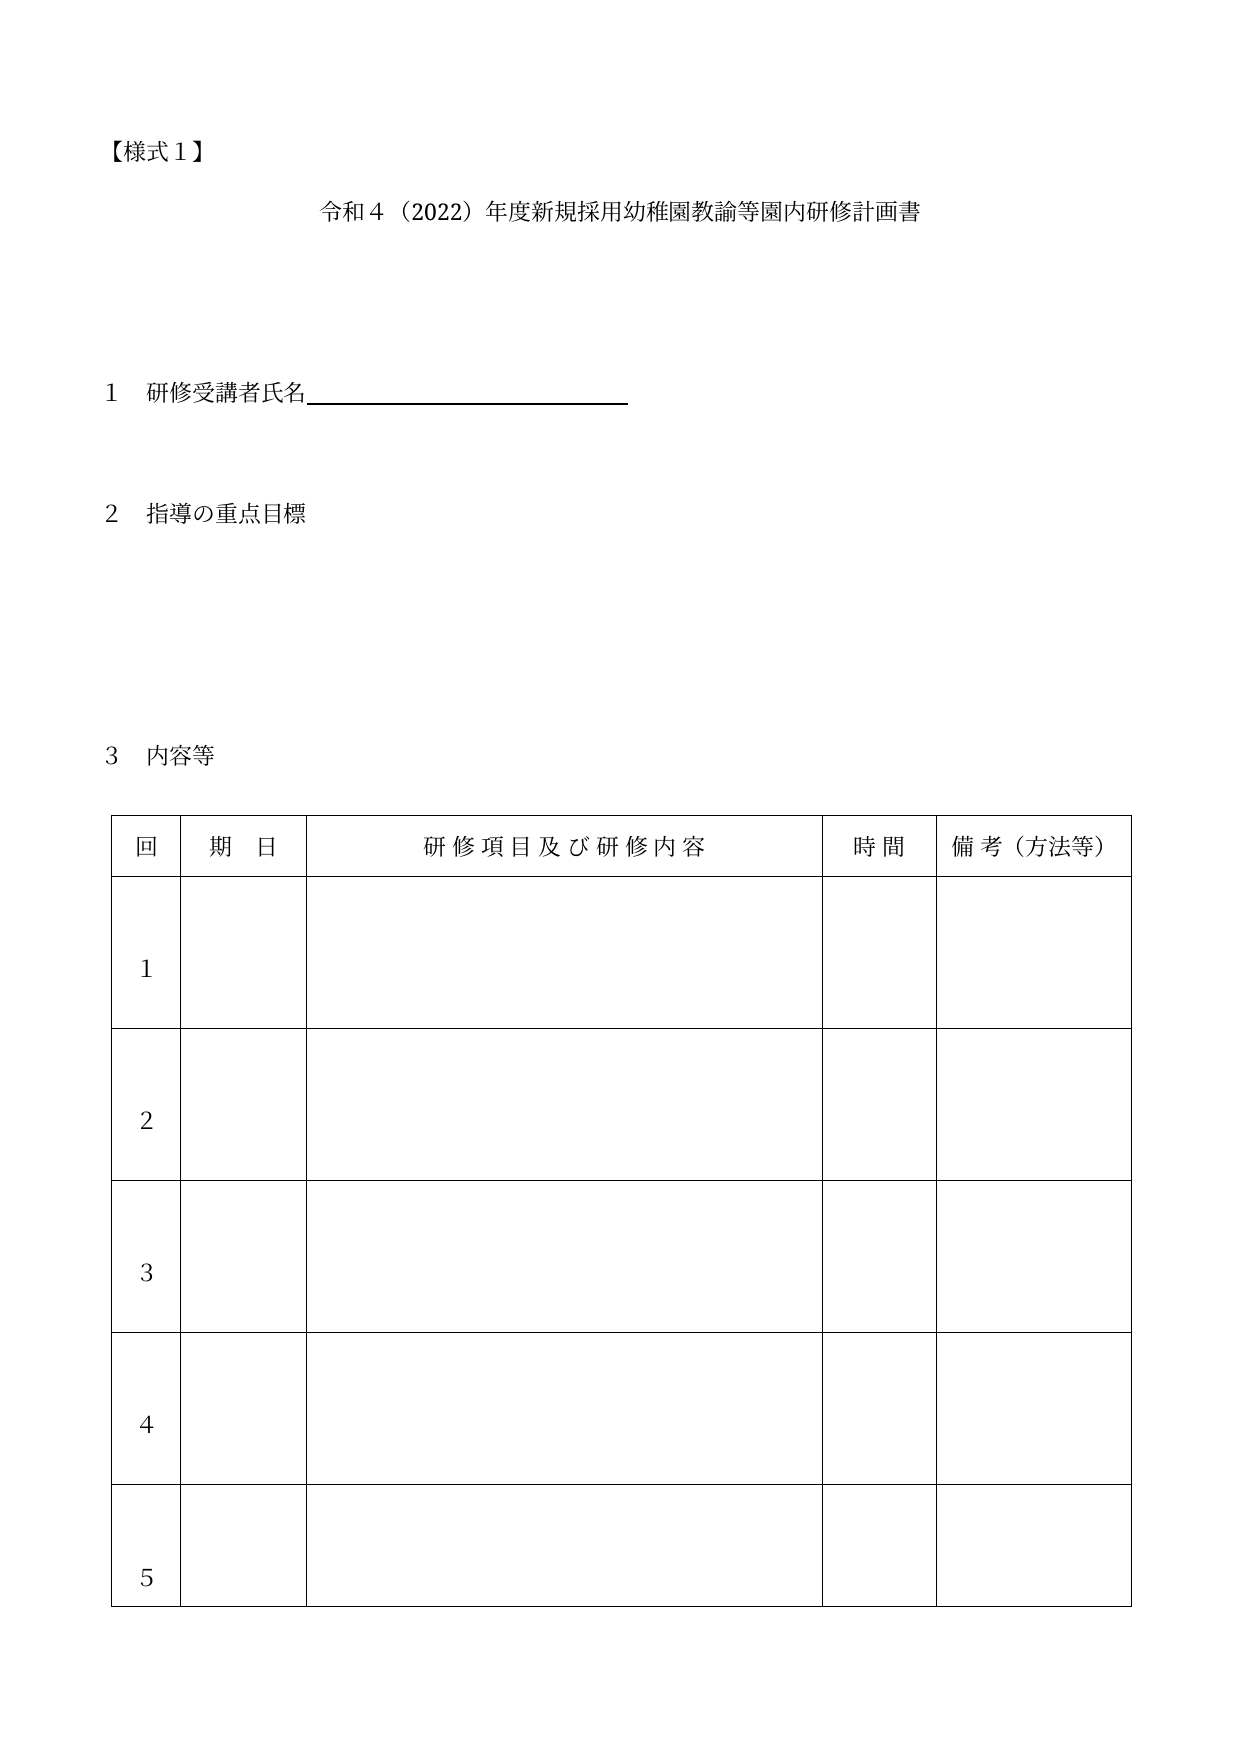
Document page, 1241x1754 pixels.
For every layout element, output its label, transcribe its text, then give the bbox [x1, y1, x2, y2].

table_cell １ [112, 877, 180, 1028]
text ２ 指導の重点目標 [100, 482, 1140, 543]
table_cell [937, 877, 1131, 1028]
table_cell [181, 877, 306, 1028]
table_cell [823, 1029, 936, 1180]
table_cell [181, 1485, 306, 1606]
table_cell [307, 1029, 822, 1180]
table_cell [937, 1029, 1131, 1180]
table_cell [307, 1333, 822, 1484]
text 【様式１】 [100, 120, 1140, 180]
table_cell ４ [112, 1333, 180, 1484]
table_cell [823, 1333, 936, 1484]
table_cell ２ [112, 1029, 180, 1180]
table_cell [307, 1485, 822, 1606]
table_cell [307, 1181, 822, 1332]
table_cell [307, 877, 822, 1028]
table_header 回 [112, 816, 180, 876]
table_cell [181, 1181, 306, 1332]
table_header 備 考（方法等） [937, 816, 1131, 876]
table_cell [937, 1333, 1131, 1484]
table_cell [937, 1485, 1131, 1606]
table_cell [823, 1485, 936, 1606]
table_cell [181, 1029, 306, 1180]
table_cell [823, 1181, 936, 1332]
text １ 研修受講者氏名 [100, 361, 1140, 422]
text ３ 内容等 [100, 724, 1140, 784]
table_cell ５ [112, 1485, 180, 1606]
table_header 期 日 [181, 816, 306, 876]
table_cell [181, 1333, 306, 1484]
table_cell ３ [112, 1181, 180, 1332]
table_header 時 間 [823, 816, 936, 876]
table_cell [823, 877, 936, 1028]
text 令和４（2022）年度新規採用幼稚園教諭等園内研修計画書 [100, 180, 1140, 241]
table_cell [937, 1181, 1131, 1332]
table_header 研 修 項 目 及 び 研 修 内 容 [307, 816, 822, 876]
